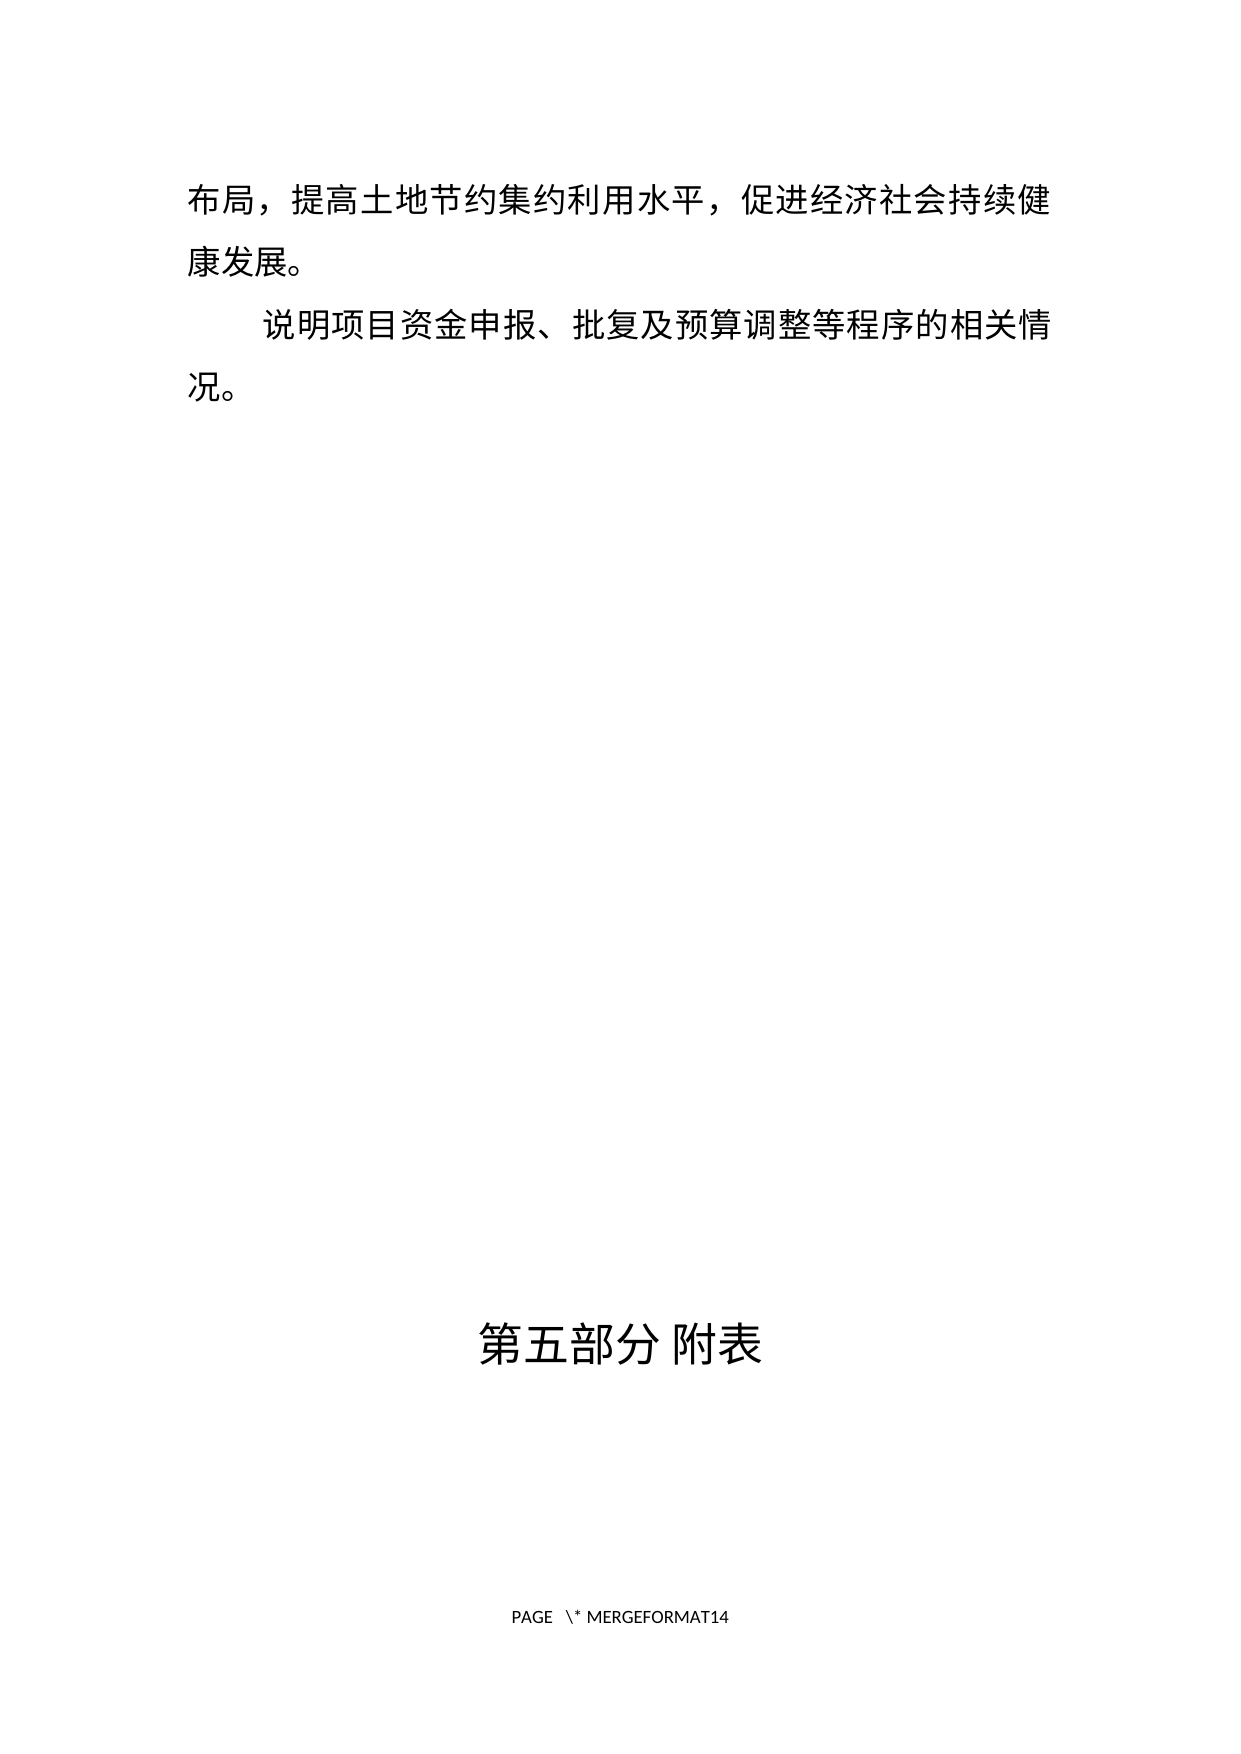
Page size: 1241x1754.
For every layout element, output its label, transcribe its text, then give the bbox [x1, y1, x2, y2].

subtitle 第五部分 附表 [187, 1292, 1053, 1390]
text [187, 162, 1053, 287]
text 说明项目资金申报、批复及预算调整等程序的相关情况。 [187, 287, 1053, 412]
